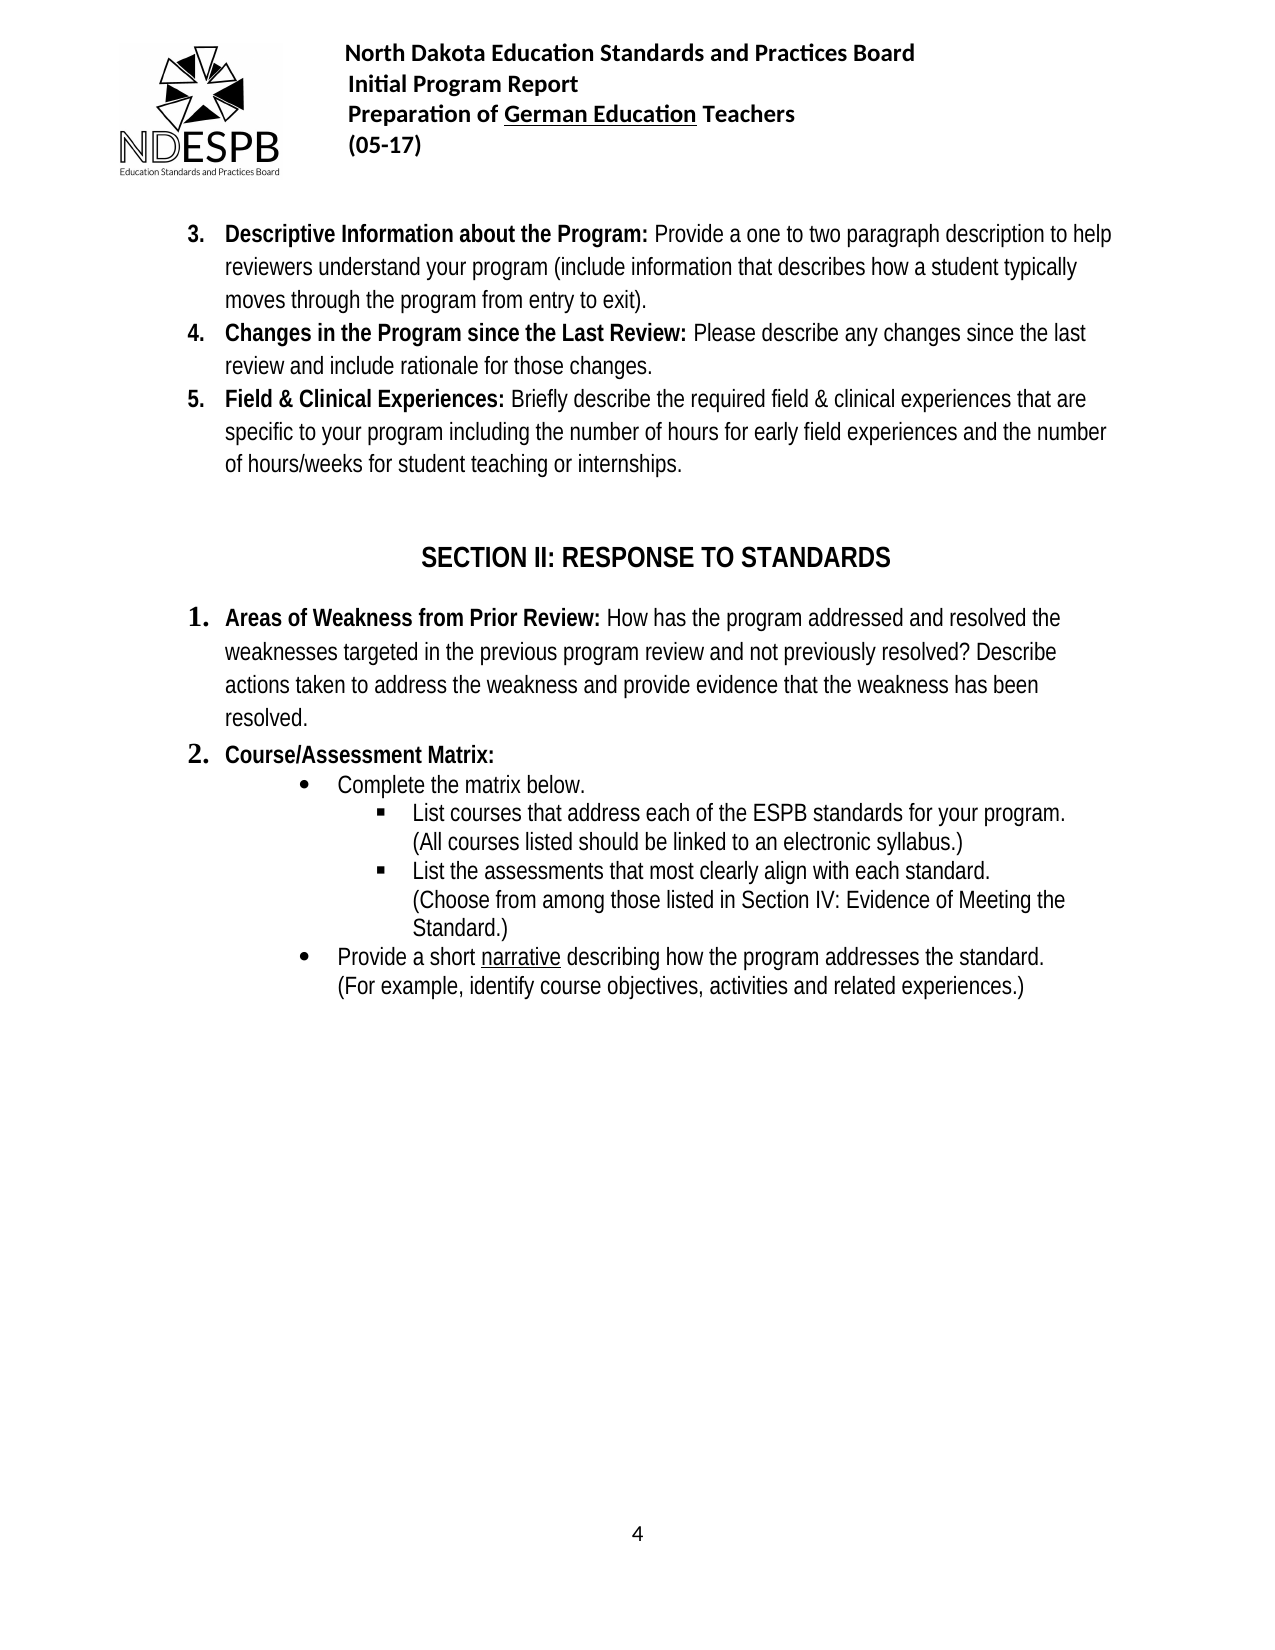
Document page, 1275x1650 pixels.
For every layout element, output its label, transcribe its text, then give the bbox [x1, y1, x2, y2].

list (Choose from among those listed in Section IV: Evidence of Meeting the Standard.) [412, 885, 1125, 942]
list Complete the matrix below. [300, 769, 1125, 798]
list Areas of Weakness from Prior Review: How has the program addressed and resolved the weaknesses targeted in the previous program review and not previously resolved? Describe actions taken to address the weakness and provide evidence that the weakness has been resolved. [187, 599, 1125, 732]
list List courses that address each of the ESPB standards for your program. [375, 798, 1125, 827]
list (For example, identify course objectives, activities and related experiences.) [337, 971, 1125, 999]
list List the assessments that most clearly align with each standard. [375, 856, 1125, 885]
list Descriptive Information about the Program: Provide a one to two paragraph description to help reviewers understand your program (include information that describes how a student typically moves through the program from entry to exit). [187, 219, 1125, 313]
list Changes in the Program since the Last Review: Please describe any changes since the last review and include rationale for those changes. [187, 318, 1125, 379]
picture [119, 43, 284, 180]
list (All courses listed should be linked to an electronic syllabus.) [412, 827, 1125, 856]
list Provide a short narrative describing how the program addresses the standard. [300, 942, 1125, 971]
text SECTION II: RESPONSE TO STANDARDS [187, 540, 1125, 574]
list Field & Clinical Experiences: Briefly describe the required field & clinical experiences that are specific to your program including the number of hours for early field experiences and the number of hours/weeks for student teaching or internships. [187, 383, 1125, 478]
list Course/Assessment Matrix: [187, 736, 1125, 769]
